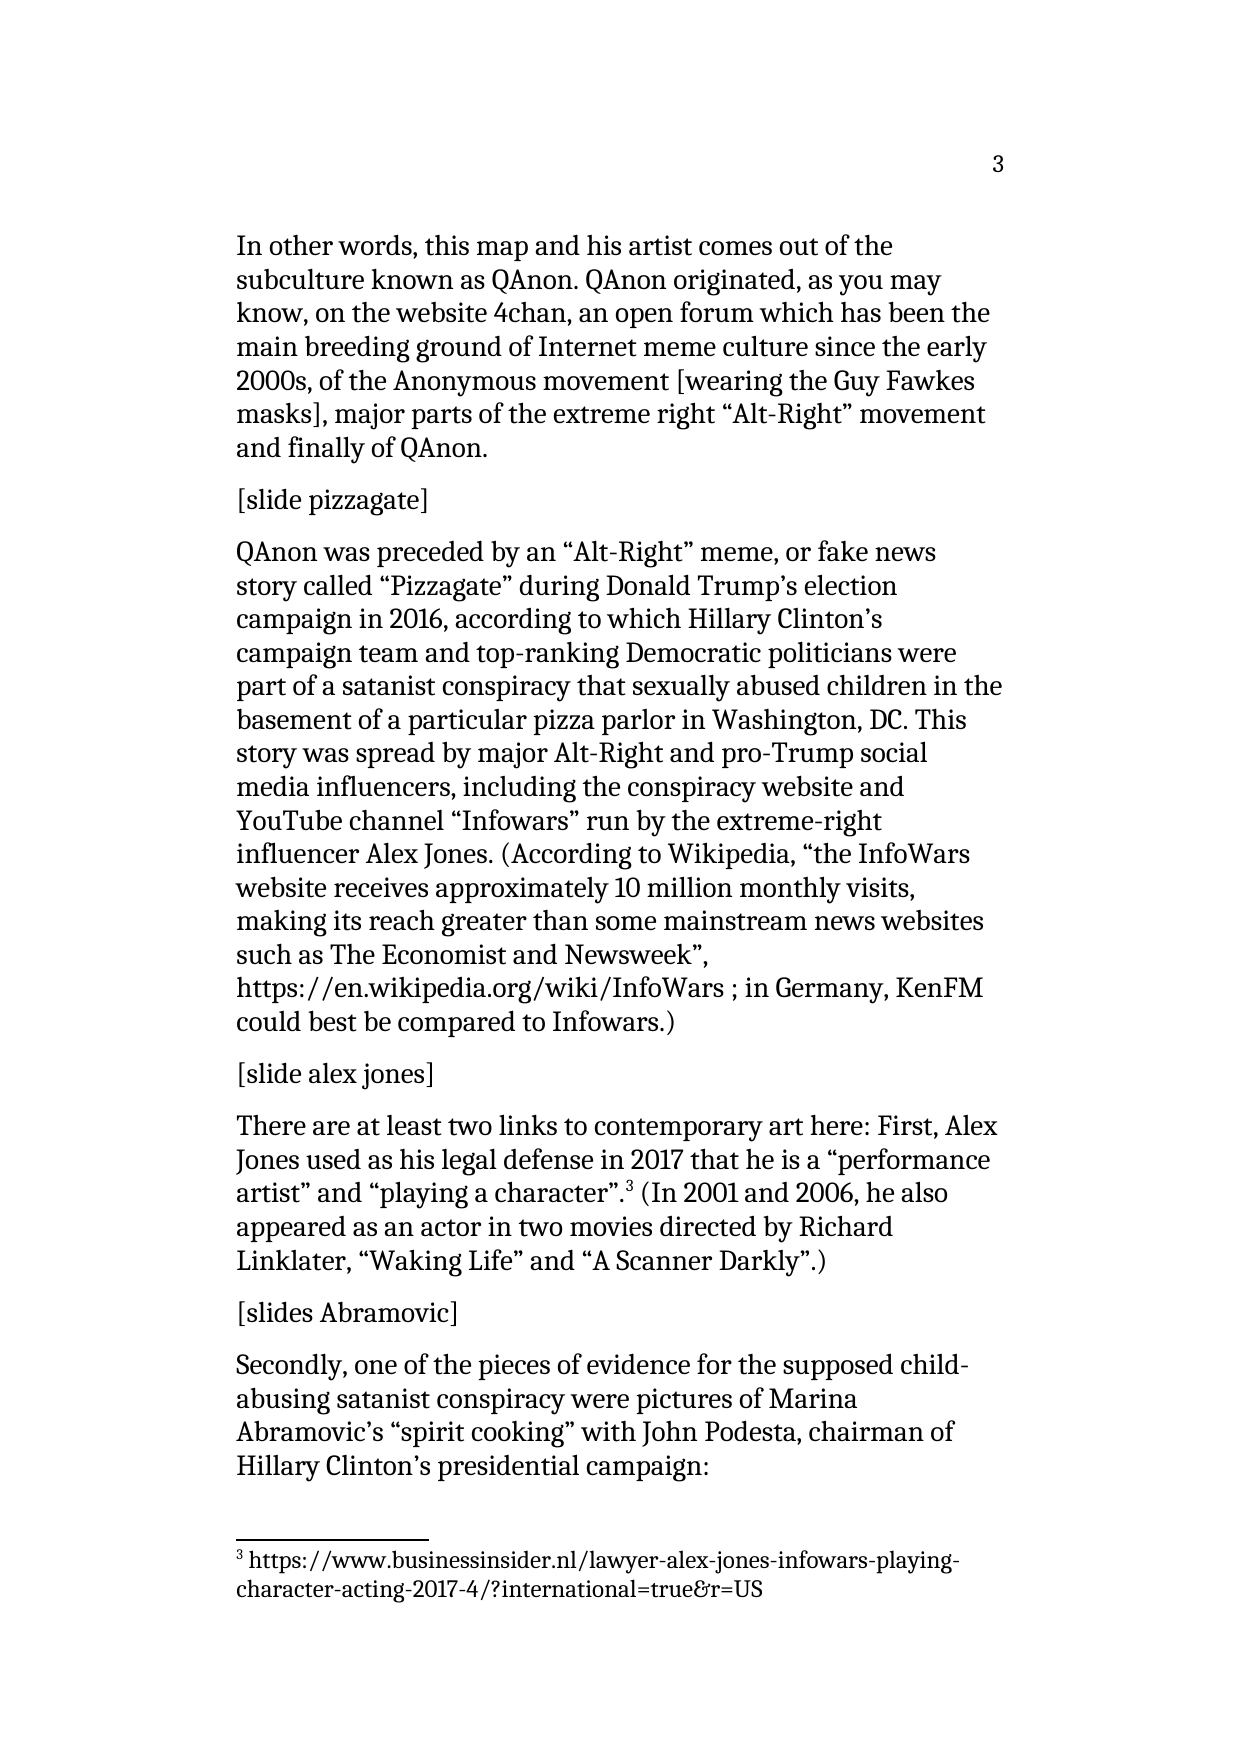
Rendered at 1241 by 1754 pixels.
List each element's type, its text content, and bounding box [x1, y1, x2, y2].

text [slides Abramovic] [236, 1296, 1004, 1329]
text In other words, this map and his artist comes out of the subculture known as QAnon. QAnon originated, as you may know, on the website 4chan, an open forum which has been the main breeding ground of Internet meme culture since the early 2000s, of the Anonymous movement [wearing the Guy Fawkes masks], major parts of the extreme right “Alt-Right” movement and finally of QAnon. [236, 229, 1004, 464]
text Secondly, one of the pieces of evidence for the supposed child-abusing satanist conspiracy were pictures of Marina Abramovic’s “spirit cooking” with John Podesta, chairman of Hillary Clinton’s presidential campaign: [236, 1348, 1004, 1482]
text QAnon was preceded by an “Alt-Right” meme, or fake news story called “Pizzagate” during Donald Trump’s election campaign in 2016, according to which Hillary Clinton’s campaign team and top-ranking Democratic politicians were part of a satanist conspiracy that sexually abused children in the basement of a particular pizza parlor in Washington, DC. This story was spread by major Alt-Right and pro-Trump social media influencers, including the conspiracy website and YouTube channel “Infowars” run by the extreme-right influencer Alex Jones. (According to Wikipedia, “the InfoWars website receives approximately 10 million monthly visits, making its reach greater than some mainstream news websites such as The Economist and Newsweek”, https://en.wikipedia.org/wiki/InfoWars ; in Germany, KenFM could best be compared to Infowars.) [236, 535, 1004, 1038]
text [slide pizzagate] [236, 483, 1004, 517]
text [slide alex jones] [236, 1057, 1004, 1091]
text There are at least two links to contemporary art here: First, Alex Jones used as his legal defense in 2017 that he is a “performance artist” and “playing a character”. (In 2001 and 2006, he also appeared as an actor in two movies directed by Richard Linklater, “Waking Life” and “A Scanner Darkly”.) [236, 1109, 1004, 1277]
